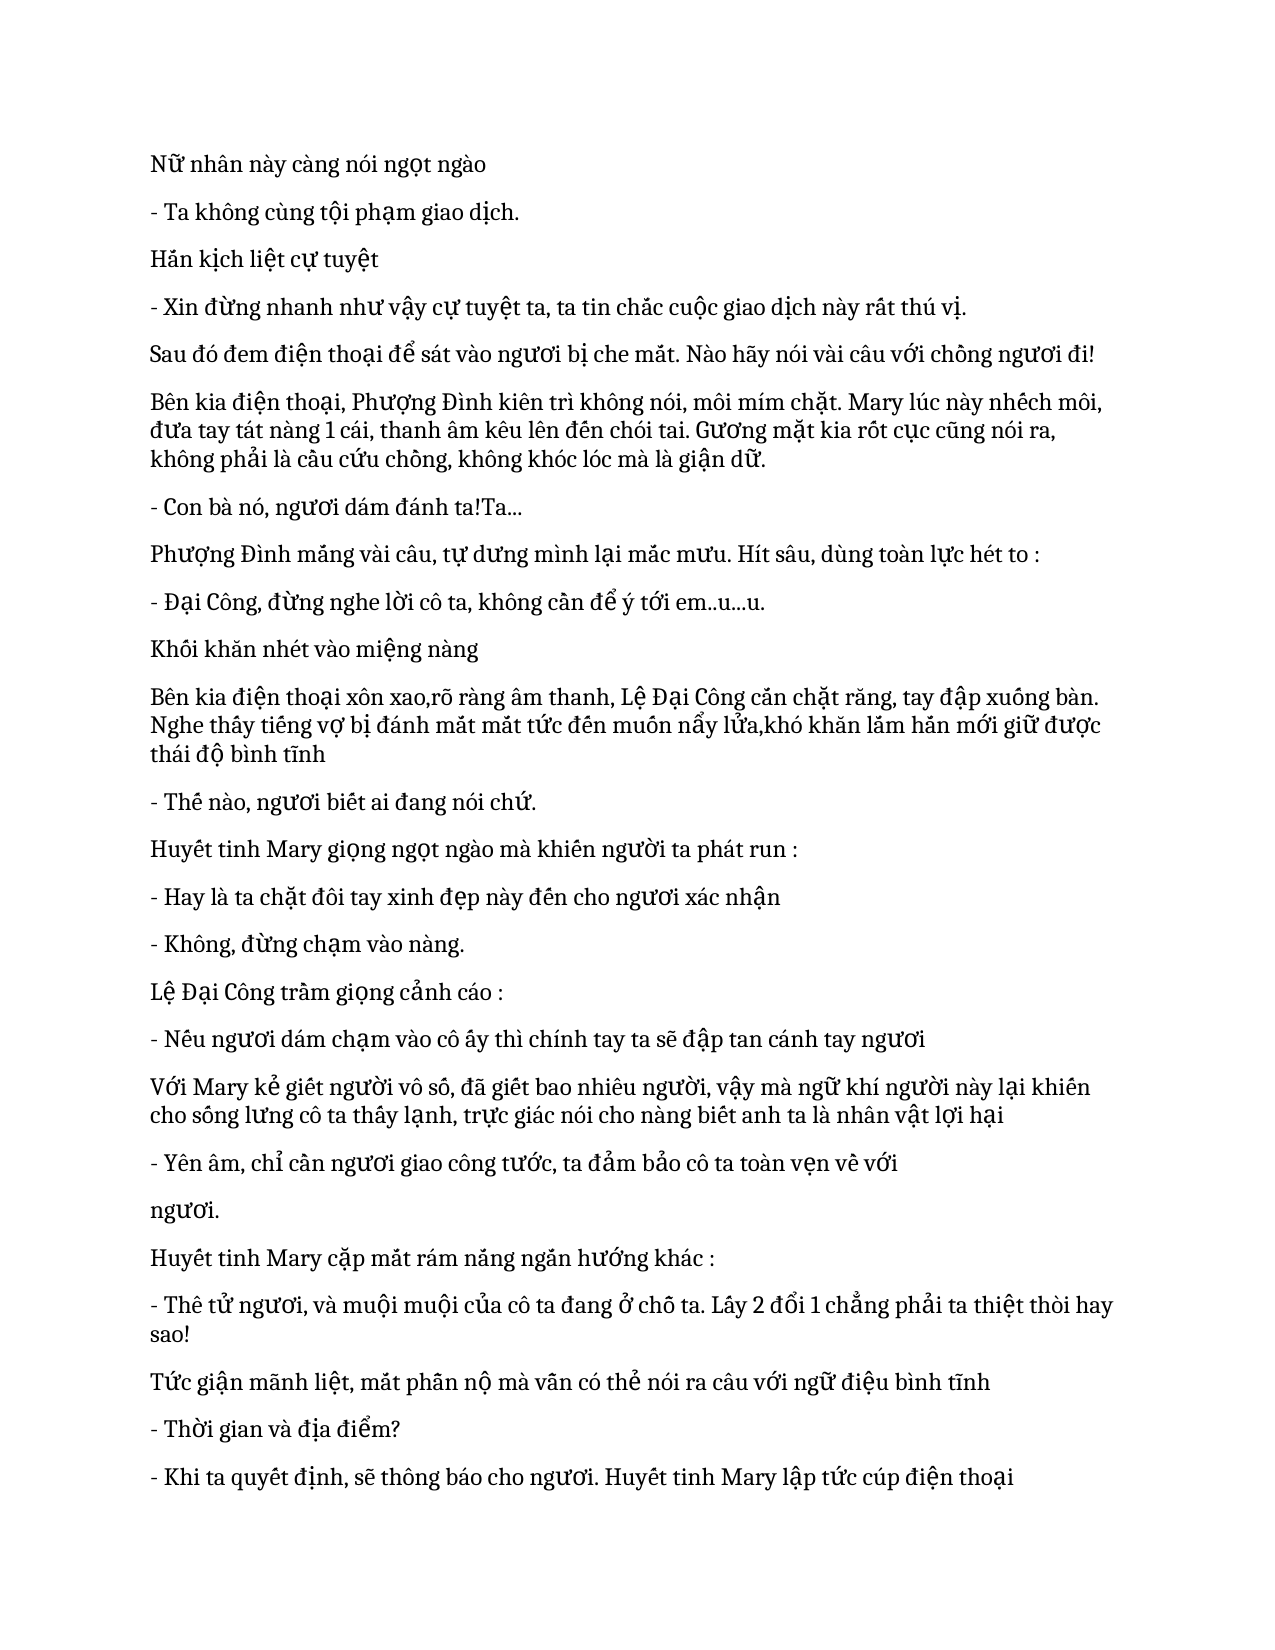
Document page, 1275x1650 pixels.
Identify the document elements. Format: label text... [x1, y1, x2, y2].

text Sau đó đem điện thoại để sát vào ngươi bị che mắt. Nào hãy nói vài câu với chồng ngươi đi! [150, 340, 1125, 369]
text - Xin đừng nhanh như vậy cự tuyệt ta, ta tin chắc cuộc giao dịch này rất thú vị. [150, 292, 1125, 321]
text Huyết tinh Mary cặp mắt rám nắng ngắn hướng khác : [150, 1244, 1125, 1272]
text ngươi. [150, 1196, 1125, 1225]
text - Ta không cùng tội phạm giao dịch. [150, 197, 1125, 226]
text - Đại Công, đừng nghe lời cô ta, không cần để ý tới em..u...u. [150, 587, 1125, 616]
text - Thê tử ngươi, và muội muội của cô ta đang ở chỗ ta. Lấy 2 đổi 1 chẳng phải ta thiệt thòi hay sao! [150, 1291, 1125, 1349]
text Bên kia điện thoại xôn xao,rõ ràng âm thanh, Lệ Đại Công cắn chặt răng, tay đập xuống bàn. Nghe thấy tiếng vợ bị đánh mắt mắt tức đến muốn nẩy lửa,khó khăn lắm hắn mới giữ được thái độ bình tĩnh [150, 682, 1125, 769]
text - Không, đừng chạm vào nàng. [150, 930, 1125, 959]
text - Thời gian và địa điểm? [150, 1415, 1125, 1444]
text - Con bà nó, ngươi dám đánh ta!Ta... [150, 492, 1125, 521]
text Bên kia điện thoại, Phượng Đình kiên trì không nói, môi mím chặt. Mary lúc này nhếch môi, đưa tay tát nàng 1 cái, thanh âm kêu lên đến chói tai. Gương mặt kia rốt cục cũng nói ra, không phải là cầu cứu chồng, không khóc lóc mà là giận dữ. [150, 387, 1125, 474]
text Tức giận mãnh liệt, mắt phẫn nộ mà vẫn có thẻ nói ra câu với ngữ điệu bình tĩnh [150, 1367, 1125, 1396]
text Khối khăn nhét vào miệng nàng [150, 635, 1125, 664]
text - Thế nào, ngươi biết ai đang nói chứ. [150, 787, 1125, 816]
text Với Mary kẻ giết người vô số, đã giết bao nhiêu người, vậy mà ngữ khí người này lại khiến cho sống lưng cô ta thấy lạnh, trực giác nói cho nàng biết anh ta là nhân vật lợi hại [150, 1072, 1125, 1130]
text - Yên âm, chỉ cần ngươi giao công tước, ta đảm bảo cô ta toàn vẹn về với [150, 1149, 1125, 1177]
text Nữ nhân này càng nói ngọt ngào [150, 150, 1125, 179]
text - Nếu ngươi dám chạm vào cô ấy thì chính tay ta sẽ đập tan cánh tay ngươi [150, 1025, 1125, 1054]
text - Khi ta quyết định, sẽ thông báo cho ngươi. Huyết tinh Mary lập tức cúp điện thoại [150, 1462, 1125, 1491]
text Phượng Đình mắng vài câu, tự dưng mình lại mắc mưu. Hít sâu, dùng toàn lực hét to : [150, 540, 1125, 569]
text - Hay là ta chặt đôi tay xinh đẹp này đến cho ngươi xác nhận [150, 882, 1125, 911]
text Lệ Đại Công trầm giọng cảnh cáo : [150, 977, 1125, 1006]
text Hắn kịch liệt cự tuyệt [150, 245, 1125, 274]
text Huyết tinh Mary giọng ngọt ngào mà khiến người ta phát run : [150, 835, 1125, 864]
